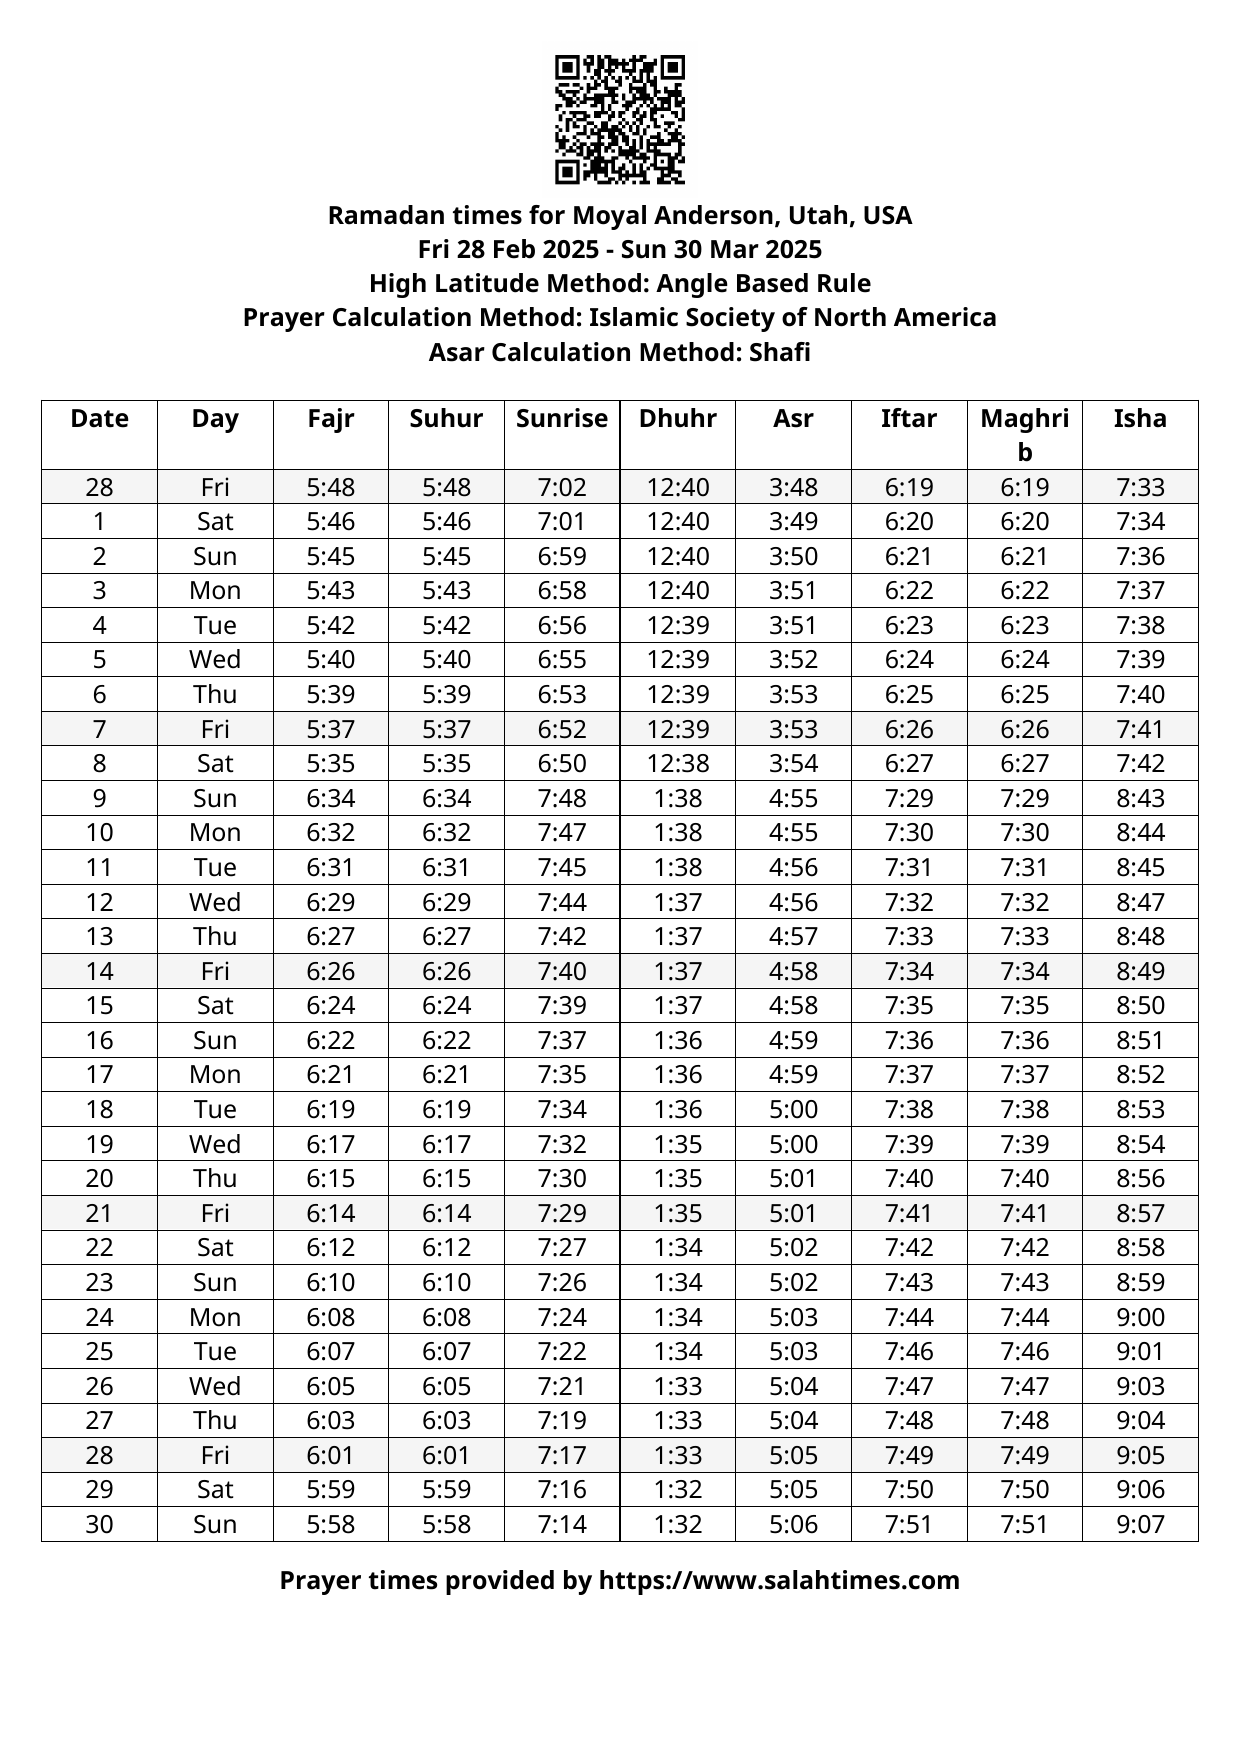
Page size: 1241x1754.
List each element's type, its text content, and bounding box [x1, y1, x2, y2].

table_cell 4:58 [736, 989, 851, 1022]
table_cell 7:33 [968, 919, 1082, 953]
table_cell 7:30 [968, 816, 1082, 849]
table_cell 3:53 [736, 677, 851, 711]
table_cell 6:12 [274, 1231, 388, 1264]
table_cell Fri [158, 470, 273, 503]
table_cell 5:43 [274, 574, 388, 607]
table_cell 5:35 [274, 746, 388, 780]
table_cell 7:44 [968, 1300, 1082, 1333]
table_cell 8:49 [1083, 954, 1198, 987]
table_cell 8:53 [1083, 1092, 1198, 1126]
table_cell 6:32 [274, 816, 388, 849]
table_header Asr [736, 401, 851, 469]
table_cell 4:59 [736, 1023, 851, 1057]
table_cell Tue [158, 1334, 273, 1368]
table_cell 5:48 [389, 470, 504, 503]
table_cell 6:14 [274, 1196, 388, 1229]
table_cell Tue [158, 850, 273, 884]
table_cell 7:30 [852, 816, 967, 849]
table_cell 6:34 [274, 781, 388, 814]
table_cell 6:31 [389, 850, 504, 884]
table_cell 22 [42, 1231, 157, 1264]
table_cell 7:48 [968, 1404, 1082, 1437]
table_cell 7:34 [1083, 504, 1198, 538]
table_cell Wed [158, 885, 273, 918]
table_cell 5:46 [389, 504, 504, 538]
table_cell 10 [42, 816, 157, 849]
table_cell 1:36 [621, 1058, 735, 1091]
table_cell 1:32 [621, 1473, 735, 1506]
table_cell Sun [158, 1023, 273, 1057]
table_cell 7:40 [1083, 677, 1198, 711]
table_cell Sat [158, 1231, 273, 1264]
table_cell 7:40 [505, 954, 619, 987]
table_cell 7:17 [505, 1438, 619, 1472]
table_cell 6:34 [389, 781, 504, 814]
table_cell 6:55 [505, 643, 619, 676]
table_cell 1:37 [621, 989, 735, 1022]
table_cell 6:26 [852, 712, 967, 745]
table_cell Mon [158, 574, 273, 607]
table_cell 7:37 [505, 1023, 619, 1057]
table_cell 5:01 [736, 1161, 851, 1195]
table_cell 5:05 [736, 1438, 851, 1472]
table_cell 1:37 [621, 954, 735, 987]
table_cell 7:14 [505, 1507, 619, 1541]
table_cell 4 [42, 608, 157, 642]
table_cell 7:47 [505, 816, 619, 849]
table_cell 7 [42, 712, 157, 745]
table_cell 7:02 [505, 470, 619, 503]
table_header Date [42, 401, 157, 469]
table_cell 6:52 [505, 712, 619, 745]
table_cell 7:47 [968, 1369, 1082, 1402]
table_cell 7:24 [505, 1300, 619, 1333]
table_cell Wed [158, 1127, 273, 1160]
table_cell 7:50 [968, 1473, 1082, 1506]
table_cell 7:41 [852, 1196, 967, 1229]
table_cell 7:16 [505, 1473, 619, 1506]
table_cell 7:39 [852, 1127, 967, 1160]
table_cell Sat [158, 746, 273, 780]
table_cell Fri [158, 954, 273, 987]
table_cell 7:42 [968, 1231, 1082, 1264]
table_cell 3:51 [736, 608, 851, 642]
table_cell 1:34 [621, 1300, 735, 1333]
table_cell 9 [42, 781, 157, 814]
table_cell 5:00 [736, 1092, 851, 1126]
table_cell 15 [42, 989, 157, 1022]
table_cell 8:59 [1083, 1265, 1198, 1299]
table_cell 5:58 [389, 1507, 504, 1541]
table_cell 6:22 [274, 1023, 388, 1057]
table_cell 6:32 [389, 816, 504, 849]
table_header Isha [1083, 401, 1198, 469]
table_cell 6:27 [852, 746, 967, 780]
table_cell 16 [42, 1023, 157, 1057]
table_cell 7:37 [1083, 574, 1198, 607]
table_header Day [158, 401, 273, 469]
table_cell 5:40 [389, 643, 504, 676]
table_cell Sat [158, 1473, 273, 1506]
table_cell 5:01 [736, 1196, 851, 1229]
table_header Suhur [389, 401, 504, 469]
table_cell 4:58 [736, 954, 851, 987]
table_cell 4:56 [736, 885, 851, 918]
table_cell 20 [42, 1161, 157, 1195]
table_cell 5 [42, 643, 157, 676]
table_cell 7:35 [505, 1058, 619, 1091]
table_cell Tue [158, 1092, 273, 1126]
table_cell 8:48 [1083, 919, 1198, 953]
table_cell 1 [42, 504, 157, 538]
table_cell 7:47 [852, 1369, 967, 1402]
table_cell 7:33 [1083, 470, 1198, 503]
table_cell 7:35 [852, 989, 967, 1022]
table_cell 7:49 [968, 1438, 1082, 1472]
text Ramadan times for Moyal Anderson, Utah, USA [42, 198, 1198, 232]
table_cell 7:42 [505, 919, 619, 953]
table_cell Mon [158, 816, 273, 849]
table_cell 7:36 [852, 1023, 967, 1057]
table_cell 6:27 [389, 919, 504, 953]
table_cell 6 [42, 677, 157, 711]
table_cell 3:48 [736, 470, 851, 503]
table_cell 5:00 [736, 1127, 851, 1160]
table_cell 5:48 [274, 470, 388, 503]
table_cell 6:29 [274, 885, 388, 918]
table_cell 7:29 [968, 781, 1082, 814]
table_cell 7:36 [1083, 539, 1198, 572]
table_cell 8 [42, 746, 157, 780]
table_cell 6:03 [274, 1404, 388, 1437]
table_cell 7:38 [968, 1092, 1082, 1126]
table_cell 8:47 [1083, 885, 1198, 918]
table_cell 3:49 [736, 504, 851, 538]
table_cell 6:17 [274, 1127, 388, 1160]
table_cell 7:21 [505, 1369, 619, 1402]
table_cell 4:57 [736, 919, 851, 953]
table_cell 7:51 [852, 1507, 967, 1541]
table_cell 5:05 [736, 1473, 851, 1506]
table_cell 1:33 [621, 1438, 735, 1472]
table_cell 14 [42, 954, 157, 987]
table_cell 12:40 [621, 504, 735, 538]
table_cell 12:38 [621, 746, 735, 780]
table_cell 5:42 [274, 608, 388, 642]
table_cell 6:22 [852, 574, 967, 607]
table_cell 5:04 [736, 1369, 851, 1402]
table_header Dhuhr [621, 401, 735, 469]
table_cell 1:33 [621, 1404, 735, 1437]
table_cell 6:19 [852, 470, 967, 503]
table_cell 7:38 [1083, 608, 1198, 642]
table_cell 6:07 [274, 1334, 388, 1368]
table_cell 6:56 [505, 608, 619, 642]
table_cell 9:04 [1083, 1404, 1198, 1437]
table_cell 3:51 [736, 574, 851, 607]
table_cell 7:37 [968, 1058, 1082, 1091]
table_cell 1:37 [621, 919, 735, 953]
table_cell 6:22 [968, 574, 1082, 607]
table_cell 5:02 [736, 1231, 851, 1264]
table_cell 7:34 [852, 954, 967, 987]
text Prayer Calculation Method: Islamic Society of North America [42, 300, 1198, 334]
table_cell 21 [42, 1196, 157, 1229]
table_cell 23 [42, 1265, 157, 1299]
table_cell Thu [158, 919, 273, 953]
table_cell 9:03 [1083, 1369, 1198, 1402]
table_cell 4:59 [736, 1058, 851, 1091]
table_cell 1:34 [621, 1231, 735, 1264]
table_cell 6:10 [274, 1265, 388, 1299]
table_cell 6:24 [389, 989, 504, 1022]
table_cell 1:34 [621, 1265, 735, 1299]
table_cell 6:01 [389, 1438, 504, 1472]
table_cell 1:36 [621, 1023, 735, 1057]
table_cell 7:32 [852, 885, 967, 918]
table_cell 8:44 [1083, 816, 1198, 849]
table_cell 7:29 [505, 1196, 619, 1229]
table_cell 29 [42, 1473, 157, 1506]
table_cell 5:03 [736, 1334, 851, 1368]
table_cell 6:31 [274, 850, 388, 884]
table_cell Sat [158, 989, 273, 1022]
table_cell 7:37 [852, 1058, 967, 1091]
table_cell 6:27 [274, 919, 388, 953]
table_cell 5:58 [274, 1507, 388, 1541]
table_cell 6:17 [389, 1127, 504, 1160]
table_cell 5:39 [274, 677, 388, 711]
table_cell 7:29 [852, 781, 967, 814]
table_cell 6:26 [274, 954, 388, 987]
text Fri 28 Feb 2025 - Sun 30 Mar 2025 [42, 232, 1198, 266]
table_cell Sun [158, 539, 273, 572]
table_cell 6:14 [389, 1196, 504, 1229]
table_cell 28 [42, 1438, 157, 1472]
table_cell 1:35 [621, 1127, 735, 1160]
table_cell 6:21 [852, 539, 967, 572]
table_cell 19 [42, 1127, 157, 1160]
table_cell 7:46 [852, 1334, 967, 1368]
table_cell 6:59 [505, 539, 619, 572]
table_cell 7:46 [968, 1334, 1082, 1368]
table_cell 6:24 [968, 643, 1082, 676]
table_cell 6:25 [968, 677, 1082, 711]
table_cell 8:56 [1083, 1161, 1198, 1195]
table_cell 6:24 [274, 989, 388, 1022]
table_cell 5:45 [389, 539, 504, 572]
table_cell 6:15 [389, 1161, 504, 1195]
table_cell 26 [42, 1369, 157, 1402]
table_cell 30 [42, 1507, 157, 1541]
table_cell 1:34 [621, 1334, 735, 1368]
table_cell 6:58 [505, 574, 619, 607]
table_cell 5:04 [736, 1404, 851, 1437]
table_cell 7:27 [505, 1231, 619, 1264]
table_cell 7:19 [505, 1404, 619, 1437]
table_cell 5:43 [389, 574, 504, 607]
table_cell Mon [158, 1300, 273, 1333]
table_cell 8:50 [1083, 989, 1198, 1022]
table_cell 7:39 [1083, 643, 1198, 676]
table_header Fajr [274, 401, 388, 469]
table_cell 6:21 [274, 1058, 388, 1091]
table_cell 4:55 [736, 781, 851, 814]
table_cell 6:08 [274, 1300, 388, 1333]
table_cell Wed [158, 643, 273, 676]
table_cell 6:19 [274, 1092, 388, 1126]
table_cell 5:40 [274, 643, 388, 676]
table_cell 9:01 [1083, 1334, 1198, 1368]
table_cell Sun [158, 781, 273, 814]
table_cell Thu [158, 1161, 273, 1195]
table_cell 4:56 [736, 850, 851, 884]
table_cell 3:54 [736, 746, 851, 780]
table_cell 7:26 [505, 1265, 619, 1299]
table_cell 6:05 [274, 1369, 388, 1402]
table_cell 28 [42, 470, 157, 503]
table_cell 12:39 [621, 643, 735, 676]
table_cell 5:39 [389, 677, 504, 711]
table_cell 7:32 [968, 885, 1082, 918]
table_cell 7:49 [852, 1438, 967, 1472]
table_cell 6:29 [389, 885, 504, 918]
table_cell 5:59 [389, 1473, 504, 1506]
table_cell 3:50 [736, 539, 851, 572]
table_cell 4:55 [736, 816, 851, 849]
table_cell 6:20 [852, 504, 967, 538]
table_cell Thu [158, 677, 273, 711]
table_cell 6:21 [389, 1058, 504, 1091]
table_cell 12:40 [621, 470, 735, 503]
table_cell 6:24 [852, 643, 967, 676]
table_cell 12:39 [621, 608, 735, 642]
table_cell 2 [42, 539, 157, 572]
table_header Iftar [852, 401, 967, 469]
table_cell 7:41 [968, 1196, 1082, 1229]
table_cell 6:10 [389, 1265, 504, 1299]
table_cell 1:33 [621, 1369, 735, 1402]
table_cell 11 [42, 850, 157, 884]
table_cell 6:26 [968, 712, 1082, 745]
table_cell 8:54 [1083, 1127, 1198, 1160]
table_cell 6:21 [968, 539, 1082, 572]
table_cell 12:39 [621, 712, 735, 745]
table_cell 7:48 [505, 781, 619, 814]
table_cell 5:46 [274, 504, 388, 538]
table_cell 7:44 [505, 885, 619, 918]
table_cell 7:42 [1083, 746, 1198, 780]
table_cell 12:40 [621, 539, 735, 572]
table_cell 1:37 [621, 885, 735, 918]
text Prayer times provided by https://www.salahtimes.com [42, 1563, 1198, 1597]
table_cell 5:37 [274, 712, 388, 745]
table_cell 7:35 [968, 989, 1082, 1022]
table_cell Sat [158, 504, 273, 538]
table_cell 7:30 [505, 1161, 619, 1195]
table_cell 9:07 [1083, 1507, 1198, 1541]
table_cell 7:36 [968, 1023, 1082, 1057]
table_cell 7:51 [968, 1507, 1082, 1541]
table_cell 6:19 [968, 470, 1082, 503]
table_cell 6:03 [389, 1404, 504, 1437]
table_cell 12 [42, 885, 157, 918]
table_cell 12:39 [621, 677, 735, 711]
table_cell 24 [42, 1300, 157, 1333]
table_cell Sun [158, 1507, 273, 1541]
table_cell 6:15 [274, 1161, 388, 1195]
table_cell 7:01 [505, 504, 619, 538]
table_cell 1:36 [621, 1092, 735, 1126]
table_cell 6:12 [389, 1231, 504, 1264]
table_cell 3:53 [736, 712, 851, 745]
table_cell 9:05 [1083, 1438, 1198, 1472]
table_cell 6:53 [505, 677, 619, 711]
text Asar Calculation Method: Shafi [42, 334, 1198, 368]
table_cell 5:59 [274, 1473, 388, 1506]
table_cell 6:23 [968, 608, 1082, 642]
table_cell 6:08 [389, 1300, 504, 1333]
table_cell 7:34 [505, 1092, 619, 1126]
table_cell 3:52 [736, 643, 851, 676]
table_cell 3 [42, 574, 157, 607]
table_cell 7:40 [968, 1161, 1082, 1195]
table_cell 7:45 [505, 850, 619, 884]
table_cell 5:45 [274, 539, 388, 572]
table_cell 8:57 [1083, 1196, 1198, 1229]
table_cell 7:22 [505, 1334, 619, 1368]
table_cell 25 [42, 1334, 157, 1368]
table_cell 12:40 [621, 574, 735, 607]
table_cell 7:33 [852, 919, 967, 953]
table_cell 7:32 [505, 1127, 619, 1160]
table_cell 7:42 [852, 1231, 967, 1264]
table_cell 6:25 [852, 677, 967, 711]
table_cell 5:02 [736, 1265, 851, 1299]
table_cell 1:35 [621, 1161, 735, 1195]
table_cell 6:26 [389, 954, 504, 987]
table_cell 9:06 [1083, 1473, 1198, 1506]
table_cell Fri [158, 1196, 273, 1229]
table_cell 7:38 [852, 1092, 967, 1126]
table_cell 1:32 [621, 1507, 735, 1541]
table_cell 6:23 [852, 608, 967, 642]
table_cell 6:27 [968, 746, 1082, 780]
table_cell 5:42 [389, 608, 504, 642]
table_cell 1:38 [621, 781, 735, 814]
table_cell 27 [42, 1404, 157, 1437]
table_cell 7:48 [852, 1404, 967, 1437]
text High Latitude Method: Angle Based Rule [42, 266, 1198, 300]
table_cell 6:07 [389, 1334, 504, 1368]
table_cell 18 [42, 1092, 157, 1126]
table_cell 5:03 [736, 1300, 851, 1333]
table_cell 5:37 [389, 712, 504, 745]
picture [542, 41, 699, 198]
table_cell 7:44 [852, 1300, 967, 1333]
table_cell 8:58 [1083, 1231, 1198, 1264]
table_cell 7:39 [505, 989, 619, 1022]
table_cell 17 [42, 1058, 157, 1091]
table_cell 8:51 [1083, 1023, 1198, 1057]
table_cell Sun [158, 1265, 273, 1299]
table_cell 7:43 [852, 1265, 967, 1299]
table_cell 1:38 [621, 850, 735, 884]
table_cell 5:06 [736, 1507, 851, 1541]
table_cell 5:35 [389, 746, 504, 780]
table_cell 1:38 [621, 816, 735, 849]
table_cell 8:43 [1083, 781, 1198, 814]
table_cell 8:45 [1083, 850, 1198, 884]
table_cell 6:19 [389, 1092, 504, 1126]
table_cell 7:34 [968, 954, 1082, 987]
table_cell 7:50 [852, 1473, 967, 1506]
table_cell 6:01 [274, 1438, 388, 1472]
table_cell Tue [158, 608, 273, 642]
table_cell 6:20 [968, 504, 1082, 538]
table_header Sunrise [505, 401, 619, 469]
table_cell 7:39 [968, 1127, 1082, 1160]
table_cell 1:35 [621, 1196, 735, 1229]
table_cell 8:52 [1083, 1058, 1198, 1091]
table_cell 13 [42, 919, 157, 953]
table_cell 6:05 [389, 1369, 504, 1402]
table_cell 7:43 [968, 1265, 1082, 1299]
table_cell Fri [158, 1438, 273, 1472]
table_cell 7:31 [852, 850, 967, 884]
table_cell 7:41 [1083, 712, 1198, 745]
table_cell 9:00 [1083, 1300, 1198, 1333]
table_cell 6:50 [505, 746, 619, 780]
table_cell 7:40 [852, 1161, 967, 1195]
table_cell Wed [158, 1369, 273, 1402]
table_cell 7:31 [968, 850, 1082, 884]
table_cell Thu [158, 1404, 273, 1437]
table_cell Mon [158, 1058, 273, 1091]
table_cell Fri [158, 712, 273, 745]
table_header Maghrib [968, 401, 1082, 469]
table_cell 6:22 [389, 1023, 504, 1057]
